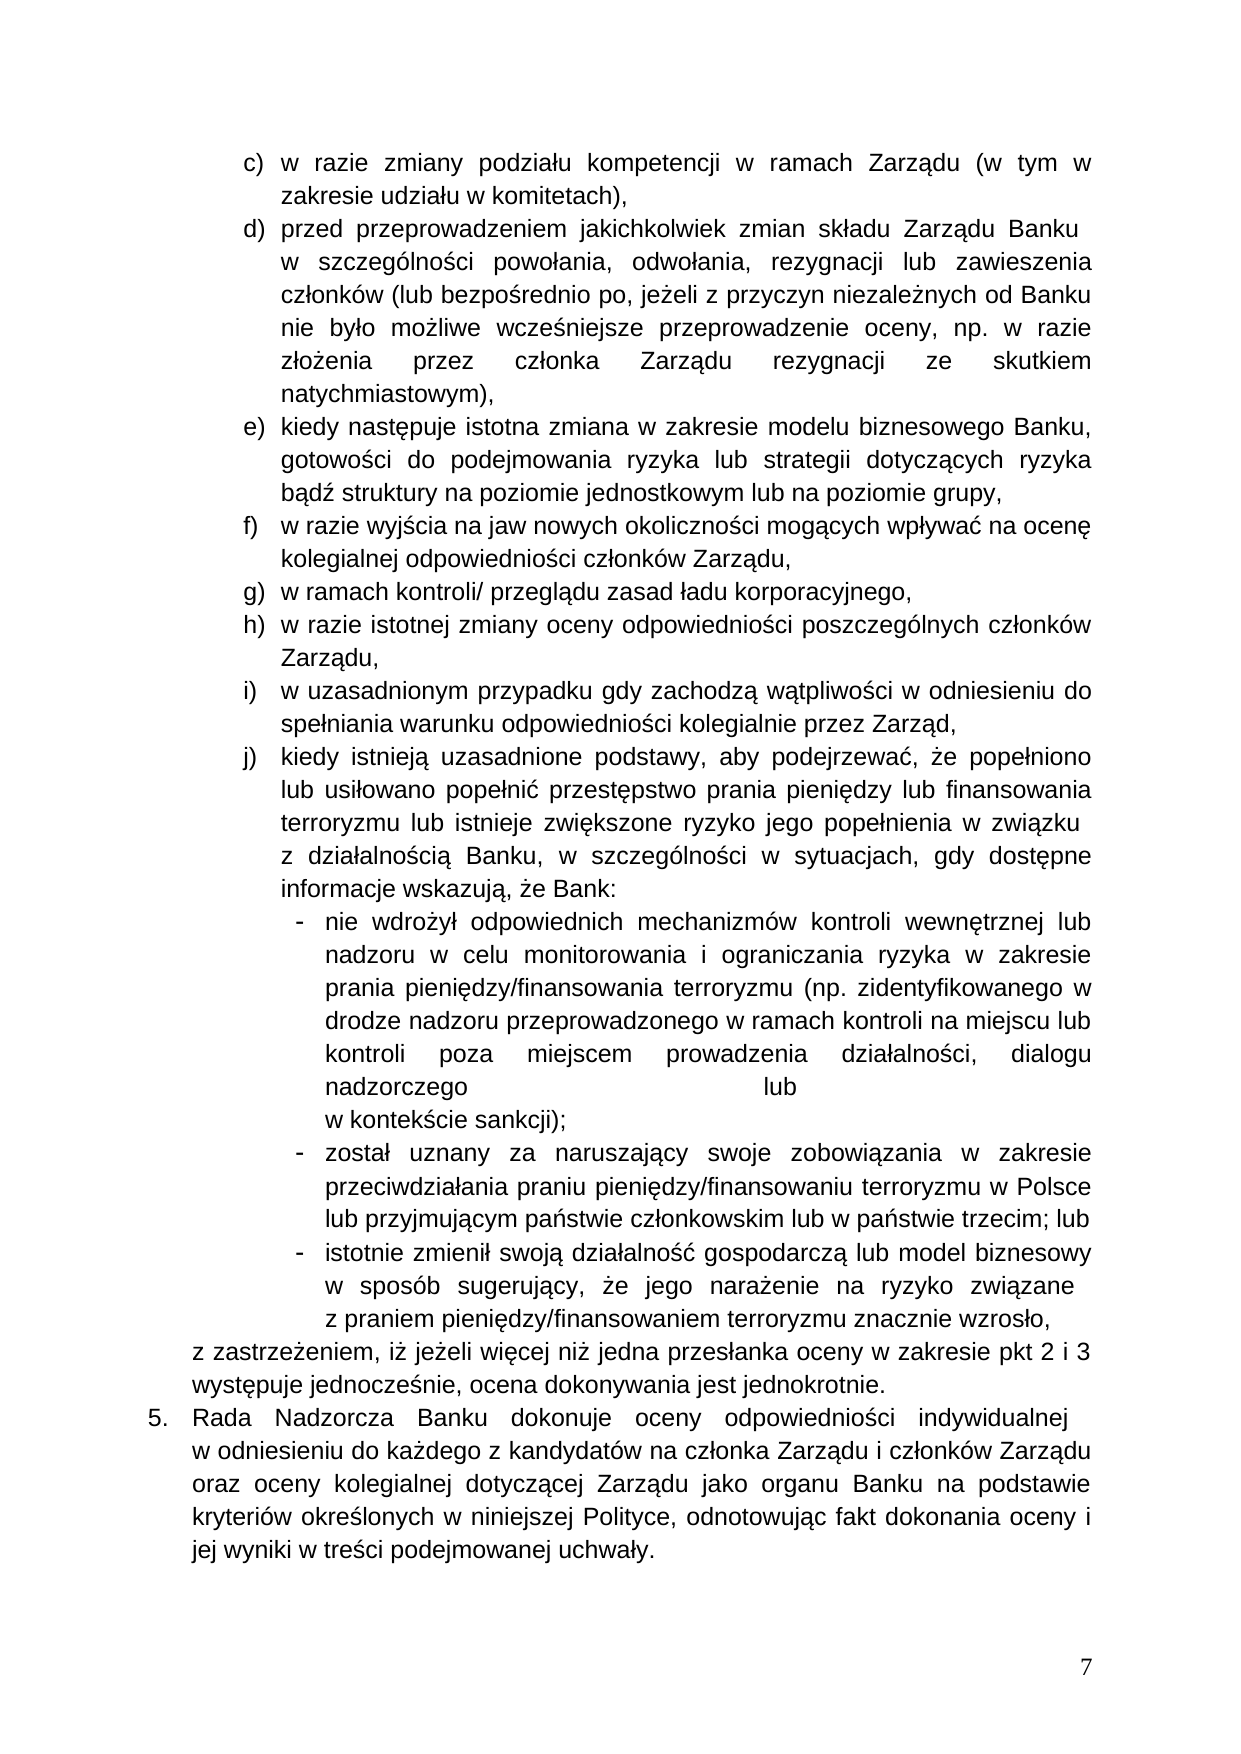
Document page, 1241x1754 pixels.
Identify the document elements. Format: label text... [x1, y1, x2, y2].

list nie wdrożył odpowiednich mechanizmów kontroli wewnętrznej lub nadzoru w celu monitorowania i ograniczania ryzyka w zakresie prania pieniędzy/finansowania terroryzmu (np. zidentyfikowanego w drodze nadzoru przeprowadzonego w ramach kontroli na miejscu lub kontroli poza miejscem prowadzenia działalności, dialogu nadzorczego lub w kontekście sankcji); [295, 907, 1093, 1134]
list został uznany za naruszający swoje zobowiązania w zakresie przeciwdziałania praniu pieniędzy/finansowaniu terroryzmu w Polsce lub przyjmującym państwie członkowskim lub w państwie trzecim; lub [295, 1138, 1093, 1233]
list kiedy następuje istotna zmiana w zakresie modelu biznesowego Banku, gotowości do podejmowania ryzyka lub strategii dotyczących ryzyka bądź struktury na poziomie jednostkowym lub na poziomie grupy, [243, 412, 1093, 507]
list w ramach kontroli/ przeglądu zasad ładu korporacyjnego, [243, 577, 1093, 606]
list w uzasadnionym przypadku gdy zachodzą wątpliwości w odniesieniu do spełniania warunku odpowiedniości kolegialnie przez Zarząd, [243, 676, 1093, 738]
list istotnie zmienił swoją działalność gospodarczą lub model biznesowy w sposób sugerujący, że jego narażenie na ryzyko związane z praniem pieniędzy/finansowaniem terroryzmu znacznie wzrosło, [295, 1237, 1093, 1332]
list w razie wyjścia na jaw nowych okoliczności mogących wpływać na ocenę kolegialnej odpowiedniości członków Zarządu, [243, 511, 1093, 573]
list przed przeprowadzeniem jakichkolwiek zmian składu Zarządu Banku w szczególności powołania, odwołania, rezygnacji lub zawieszenia członków (lub bezpośrednio po, jeżeli z przyczyn niezależnych od Banku nie było możliwe wcześniejsze przeprowadzenie oceny, np. w razie złożenia przez członka Zarządu rezygnacji ze skutkiem natychmiastowym), [243, 214, 1093, 407]
list Rada Nadzorcza Banku dokonuje oceny odpowiedniości indywidualnej w odniesieniu do każdego z kandydatów na członka Zarządu i członków Zarządu oraz oceny kolegialnej dotyczącej Zarządu jako organu Banku na podstawie kryteriów określonych w niniejszej Polityce, odnotowując fakt dokonania oceny i jej wyniki w treści podejmowanej uchwały. [148, 1403, 1093, 1563]
list kiedy istnieją uzasadnione podstawy, aby podejrzewać, że popełniono lub usiłowano popełnić przestępstwo prania pieniędzy lub finansowania terroryzmu lub istnieje zwiększone ryzyko jego popełnienia w związku z działalnością Banku, w szczególności w sytuacjach, gdy dostępne informacje wskazują, że Bank: [243, 742, 1093, 903]
list w razie zmiany podziału kompetencji w ramach Zarządu (w tym w zakresie udziału w komitetach), [243, 148, 1093, 209]
text z zastrzeżeniem, iż jeżeli więcej niż jedna przesłanka oceny w zakresie pkt 2 i 3 występuje jednocześnie, ocena dokonywania jest jednokrotnie. [192, 1337, 1093, 1398]
list w razie istotnej zmiany oceny odpowiedniości poszczególnych członków Zarządu, [243, 610, 1093, 672]
